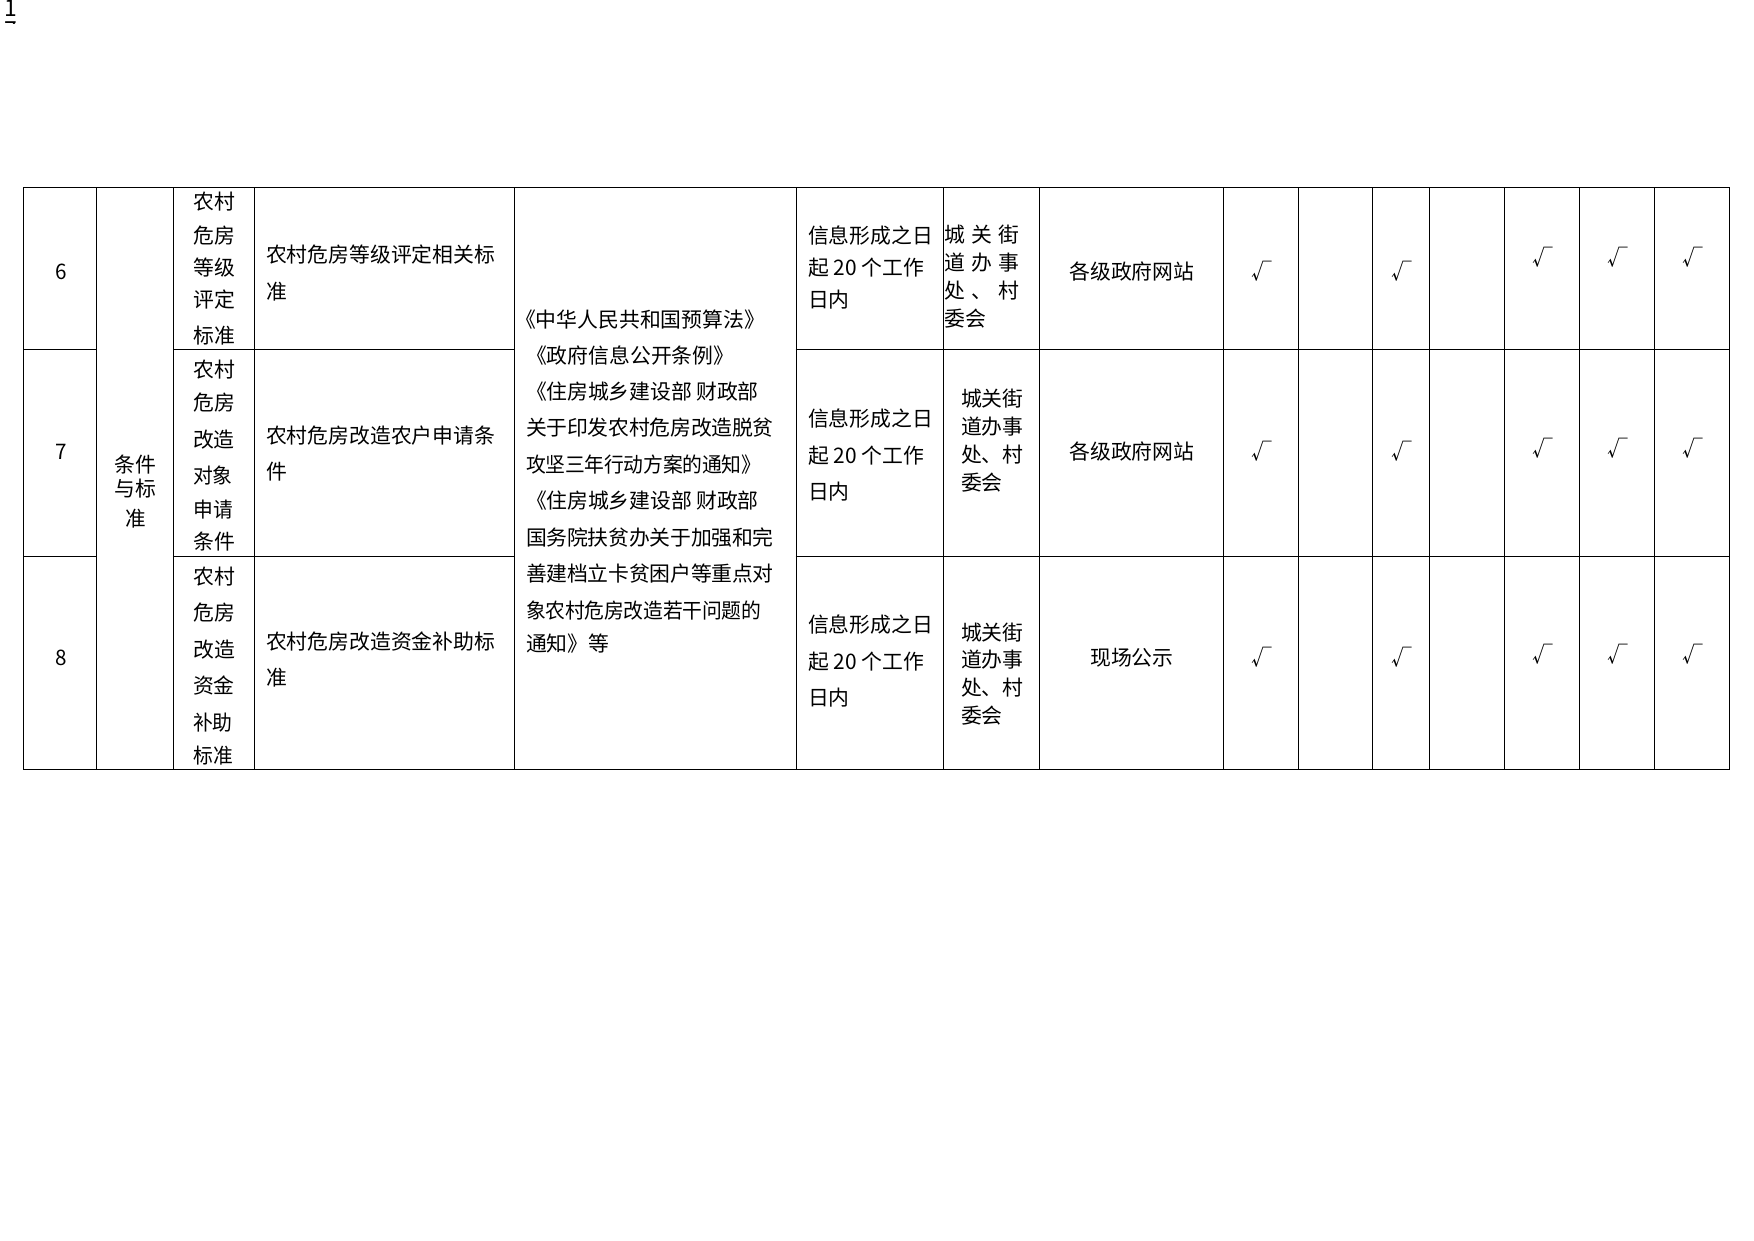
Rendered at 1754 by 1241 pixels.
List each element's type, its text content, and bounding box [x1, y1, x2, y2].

table_cell 信息形成之日起 20 个工作日内 [797, 215, 943, 316]
table_cell 信息形成之日起 20 个工作日内 [797, 383, 943, 522]
table_header [1040, 188, 1223, 215]
table_cell √ [1224, 557, 1298, 768]
table_cell [1580, 316, 1654, 349]
table_header [97, 188, 173, 215]
table_cell [255, 350, 514, 383]
table_cell [1655, 522, 1729, 556]
table_cell √ [1580, 215, 1654, 316]
table_header 《中华人民共和国预算法》 《政府信息公开条例》 《住房城乡建设部 财政部关于印发农村危房改造脱贫攻坚三年行动方案的通知》 《住房城乡建设部 财政部国务院扶贫办关于加强和完善建档立卡贫困户等重点对象农村危房改造若干问题的 通知》等 [515, 188, 796, 768]
table_header [1299, 188, 1372, 349]
table_cell [1373, 316, 1429, 349]
table_cell 农村危房改造资金补助 标准 [174, 557, 254, 768]
table_cell [1224, 350, 1298, 383]
table_cell [24, 316, 96, 349]
table_cell √ [1655, 215, 1729, 316]
table_header 农村 [174, 188, 254, 215]
table_cell [1299, 350, 1372, 556]
table_header [1373, 188, 1429, 215]
table_cell √ [1505, 215, 1579, 316]
table_cell 标准 [174, 316, 254, 349]
table_cell [1580, 522, 1654, 556]
table_cell [24, 350, 96, 383]
table_cell [1040, 522, 1223, 556]
table_cell [797, 316, 943, 349]
table_header [1580, 188, 1654, 215]
table_cell 信息形成之日起 20 个工作日内 [797, 557, 943, 768]
table_cell 条件与标 准 [97, 215, 173, 768]
table_cell [1505, 350, 1579, 383]
table_cell 农村危房等级评定相关标准 [255, 215, 514, 316]
table_cell 现场公示 [1040, 557, 1223, 768]
table_header 城关街道办事处、村委会 [944, 188, 1039, 349]
table_cell [1040, 350, 1223, 383]
table_cell 城关街道办事处、村委会 [944, 557, 1039, 768]
table_header [255, 188, 514, 215]
table_cell √ [1373, 557, 1429, 768]
table_cell 农村危房改造农户申请条件 [255, 383, 514, 522]
table_cell [1224, 522, 1298, 556]
table_cell [1655, 350, 1729, 383]
table_cell 危房改造对象 申请 [174, 383, 254, 522]
table_cell √ [1373, 215, 1429, 316]
table_cell [1580, 350, 1654, 383]
table_cell √ [1373, 383, 1429, 522]
table_cell [797, 522, 943, 556]
table_cell [1373, 350, 1429, 383]
table_cell 危房等级评定 [174, 215, 254, 316]
table_cell [1655, 316, 1729, 349]
table_cell √ [1224, 215, 1298, 316]
table_cell [1373, 522, 1429, 556]
table_cell √ [1505, 557, 1579, 768]
table_header [1505, 188, 1579, 215]
table_cell [1299, 557, 1372, 768]
table_cell [255, 316, 514, 349]
table_cell 7 [24, 383, 96, 522]
table_cell 城关街道办事处、村委会 [944, 383, 1039, 522]
table_cell 各级政府网站 [1040, 215, 1223, 316]
table_cell 6 [24, 215, 96, 316]
table_cell 8 [24, 557, 96, 768]
table_cell [944, 350, 1039, 383]
table_cell [1430, 557, 1504, 768]
table_cell √ [1655, 557, 1729, 768]
table_cell 农村危房改造资金补助标准 [255, 557, 514, 768]
table_cell √ [1505, 383, 1579, 522]
table_cell √ [1655, 383, 1729, 522]
table_cell [24, 522, 96, 556]
table_cell [1505, 522, 1579, 556]
table_cell 各级政府网站 [1040, 383, 1223, 522]
table_header [1430, 188, 1504, 349]
table_cell [1224, 316, 1298, 349]
table_cell [944, 522, 1039, 556]
table_cell √ [1224, 383, 1298, 522]
table_cell 条件 [174, 522, 254, 556]
table_cell [255, 522, 514, 556]
table_cell [1505, 316, 1579, 349]
table_header [1655, 188, 1729, 215]
table_cell [1040, 316, 1223, 349]
table_cell √ [1580, 383, 1654, 522]
table_cell [797, 350, 943, 383]
table_cell [1430, 350, 1504, 556]
table_header [1224, 188, 1298, 215]
table_cell 农村 [174, 350, 254, 383]
table_header [24, 188, 96, 215]
table_header [797, 188, 943, 215]
table_cell √ [1580, 557, 1654, 768]
